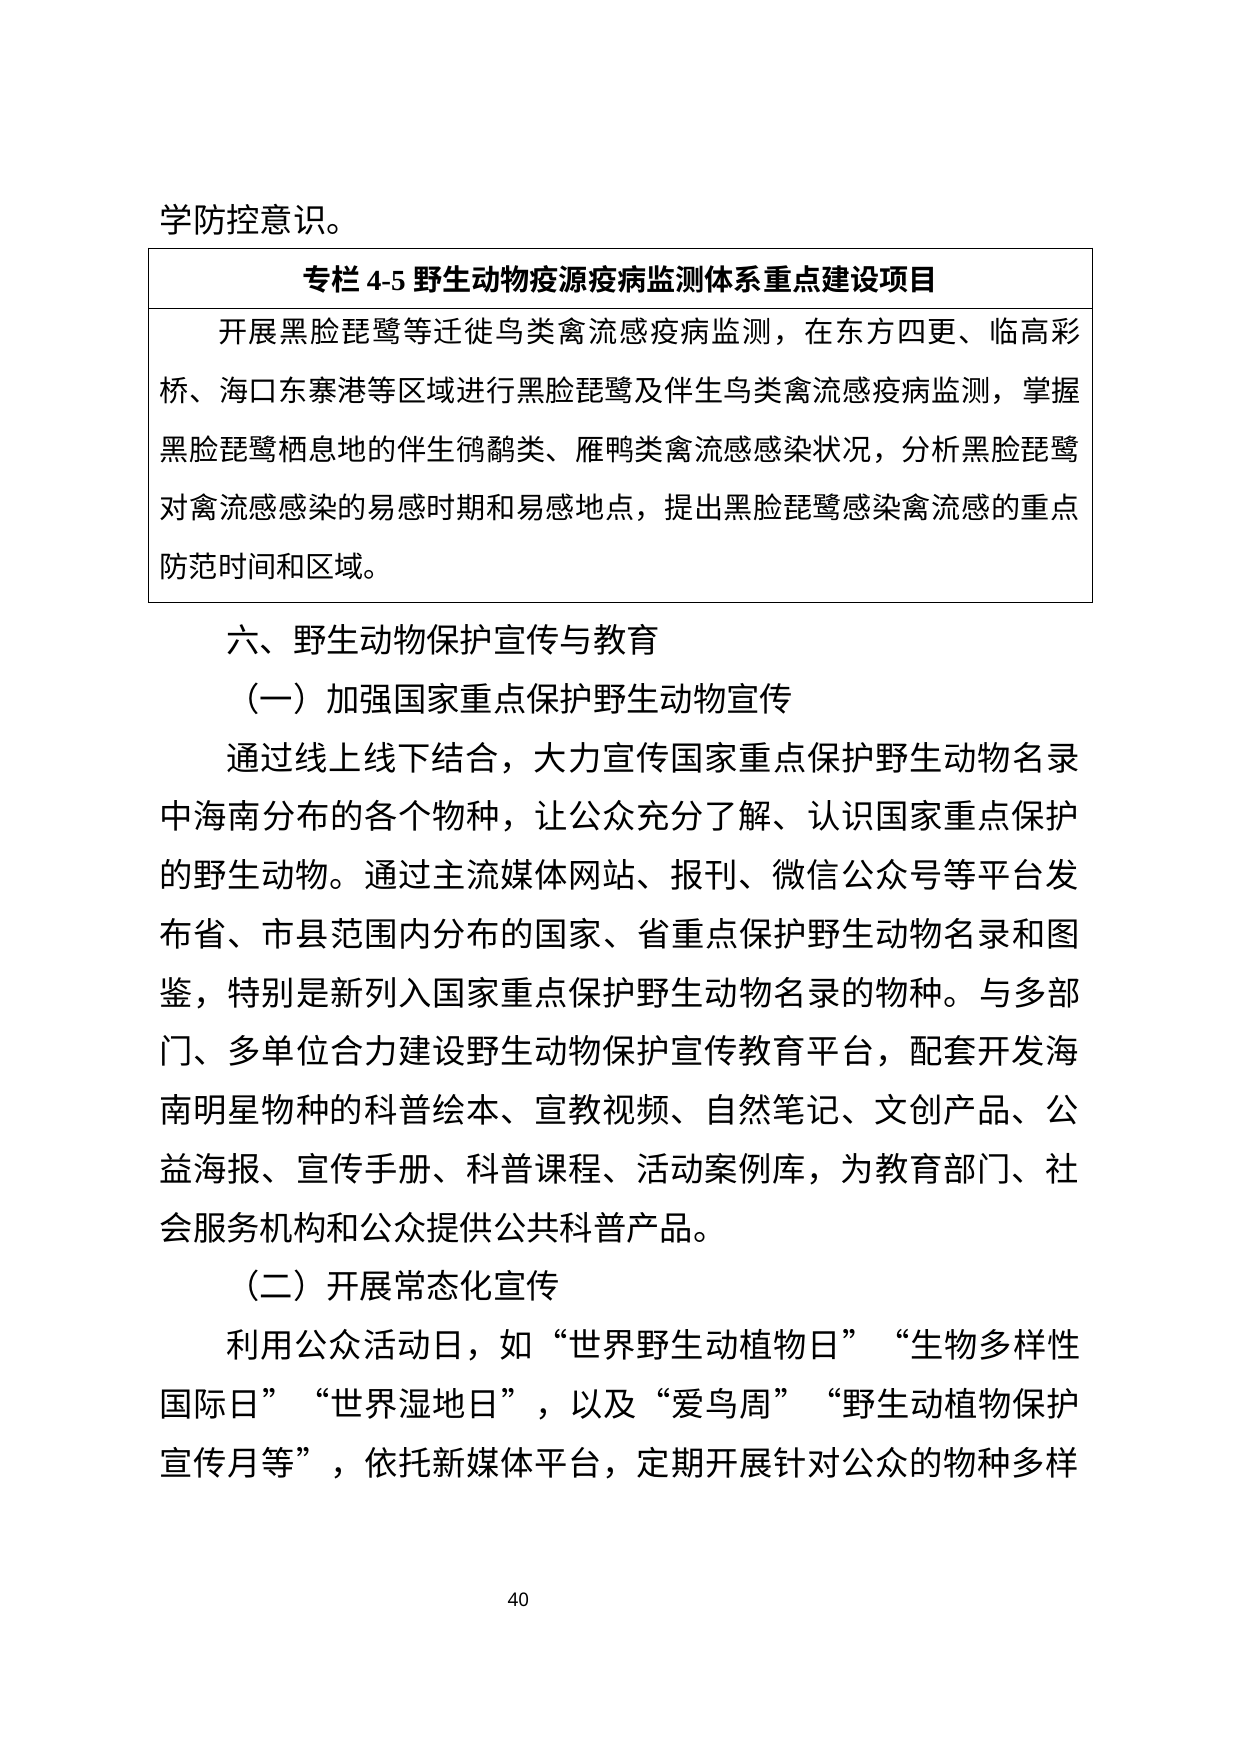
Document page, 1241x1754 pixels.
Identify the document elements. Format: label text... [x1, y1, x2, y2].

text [159, 1313, 1081, 1490]
subtitle （二）开展常态化宣传 [159, 1255, 1081, 1313]
subtitle （一）加强国家重点保护野生动物宣传 [159, 667, 1081, 726]
subtitle 六、野生动物保护宣传与教育 [159, 608, 1081, 667]
text 通过线上线下结合，大力宣传国家重点保护野生动物名录中海南分布的各个物种，让公众充分了解、认识国家重点保护的野生动物。通过主流媒体网站、报刊、微信公众号等平台发布省、市县范围内分布的国家、省重点保护野生动物名录和图鉴，特别是新列入国家重点保护野生动物名录的物种。与多部门、多单位合力建设野生动物保护宣传教育平台，配套开发海南明星物种的科普绘本、宣教视频、自然笔记、文创产品、公益海报、宣传手册、科普课程、活动案例库，为教育部门、社会服务机构和公众提供公共科普产品。 [159, 726, 1081, 1255]
table_cell 开展黑脸琵鹭等迁徙鸟类禽流感疫病监测，在东方四更、临高彩桥、海口东寨港等区域进行黑脸琵鹭及伴生鸟类禽流感疫病监测，掌握黑脸琵鹭栖息地的伴生鸻鹬类、雁鸭类禽流感感染状况，分析黑脸琵鹭对禽流感感染的易感时期和易感地点，提出黑脸琵鹭感染禽流感的重点防范时间和区域。 [149, 309, 1092, 602]
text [159, 189, 1081, 248]
table_header 专栏4-5 野生动物疫源疫病监测体系重点建设项目 [149, 249, 1092, 307]
